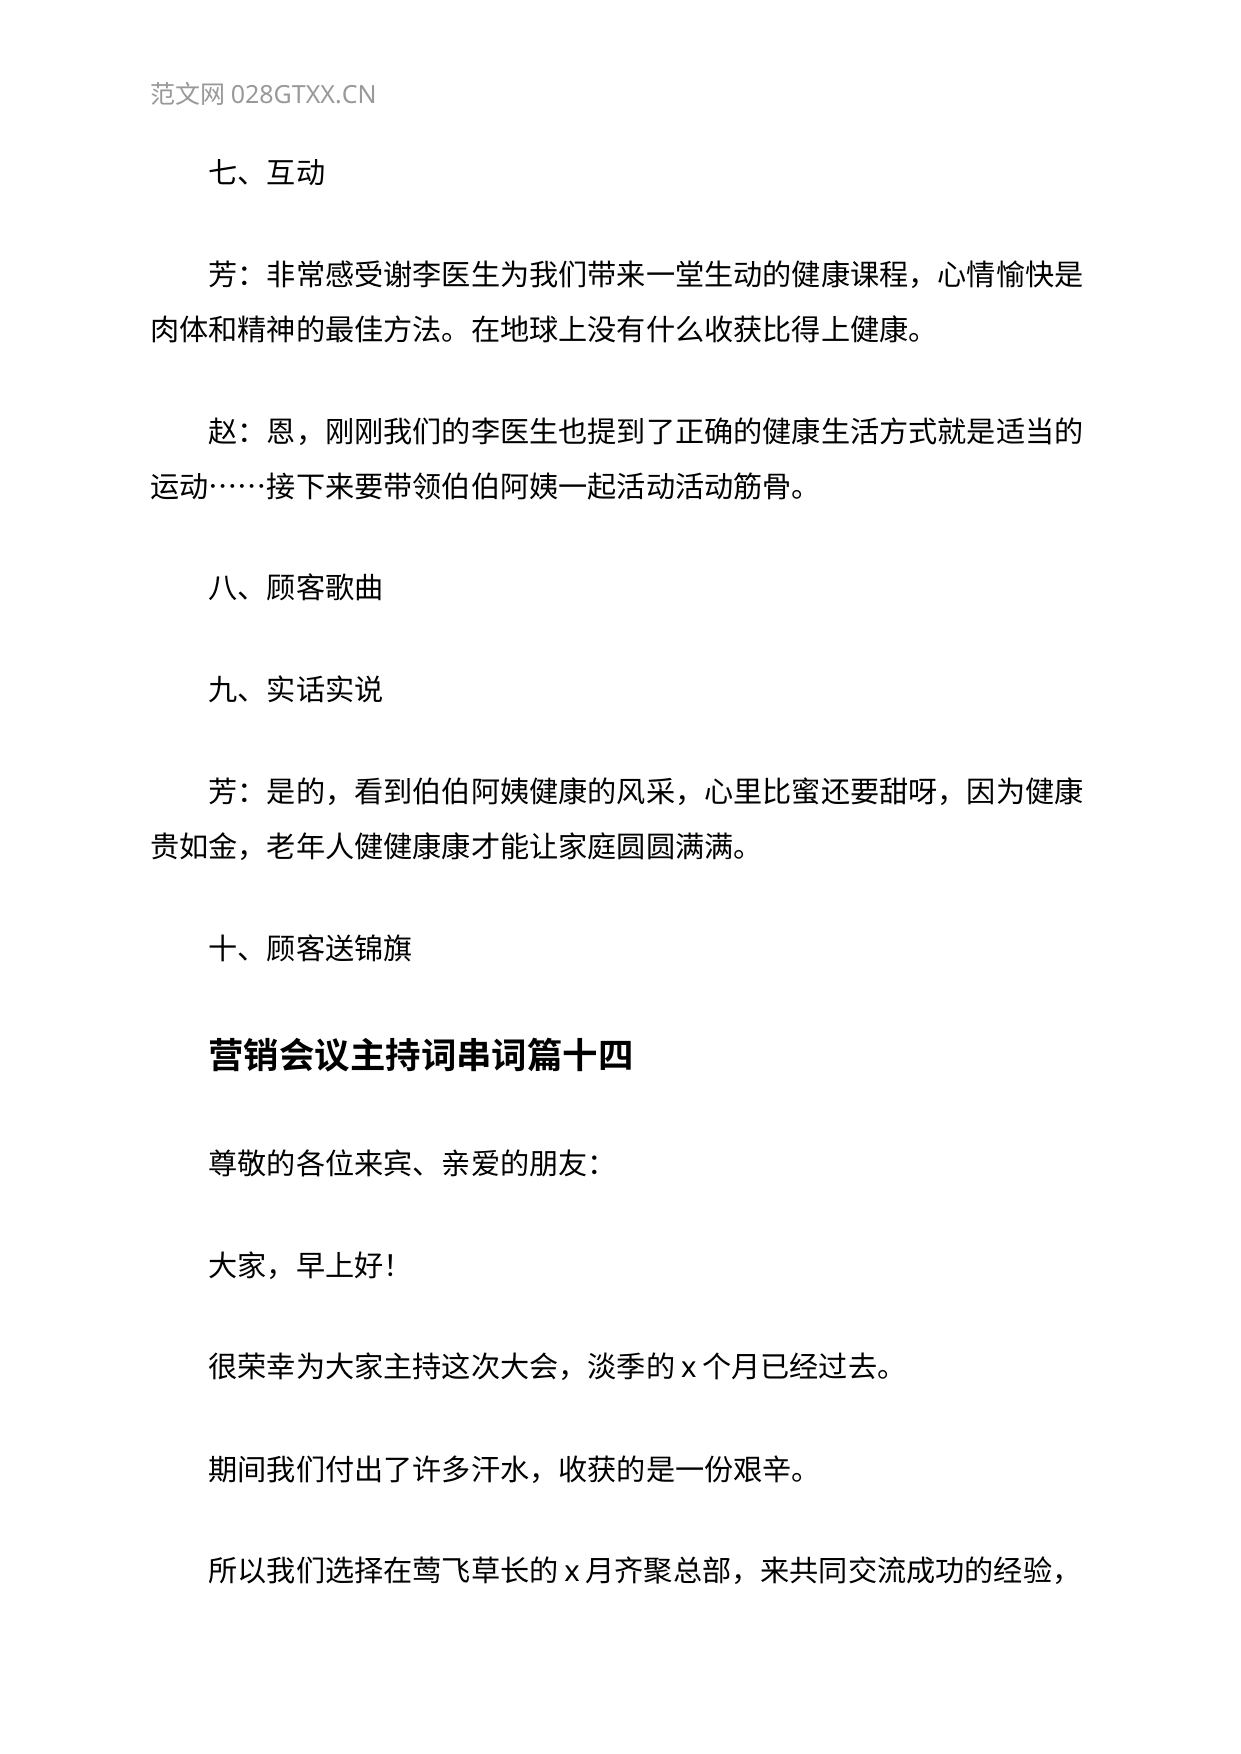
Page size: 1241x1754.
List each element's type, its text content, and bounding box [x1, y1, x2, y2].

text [150, 1548, 1090, 1590]
text 芳：非常感受谢李医生为我们带来一堂生动的健康课程，心情愉快是肉体和精神的最佳方法。在地球上没有什么收获比得上健康。 [150, 252, 1090, 349]
text 大家，早上好！ [150, 1242, 1090, 1284]
text 七、互动 [150, 150, 1090, 192]
text 赵：恩，刚刚我们的李医生也提到了正确的健康生活方式就是适当的运动……接下来要带领伯伯阿姨一起活动活动筋骨。 [150, 408, 1090, 506]
text 八、顾客歌曲 [150, 565, 1090, 607]
text 尊敬的各位来宾、亲爱的朋友： [150, 1141, 1090, 1183]
text 营销会议主持词串词篇十四 [150, 1027, 1090, 1078]
text 很荣幸为大家主持这次大会，淡季的x个月已经过去。 [150, 1344, 1090, 1386]
text 十、顾客送锦旗 [150, 925, 1090, 968]
text 九、实话实说 [150, 667, 1090, 709]
text 期间我们付出了许多汗水，收获的是一份艰辛。 [150, 1446, 1090, 1488]
text 芳：是的，看到伯伯阿姨健康的风采，心里比蜜还要甜呀，因为健康贵如金，老年人健健康康才能让家庭圆圆满满。 [150, 769, 1090, 866]
